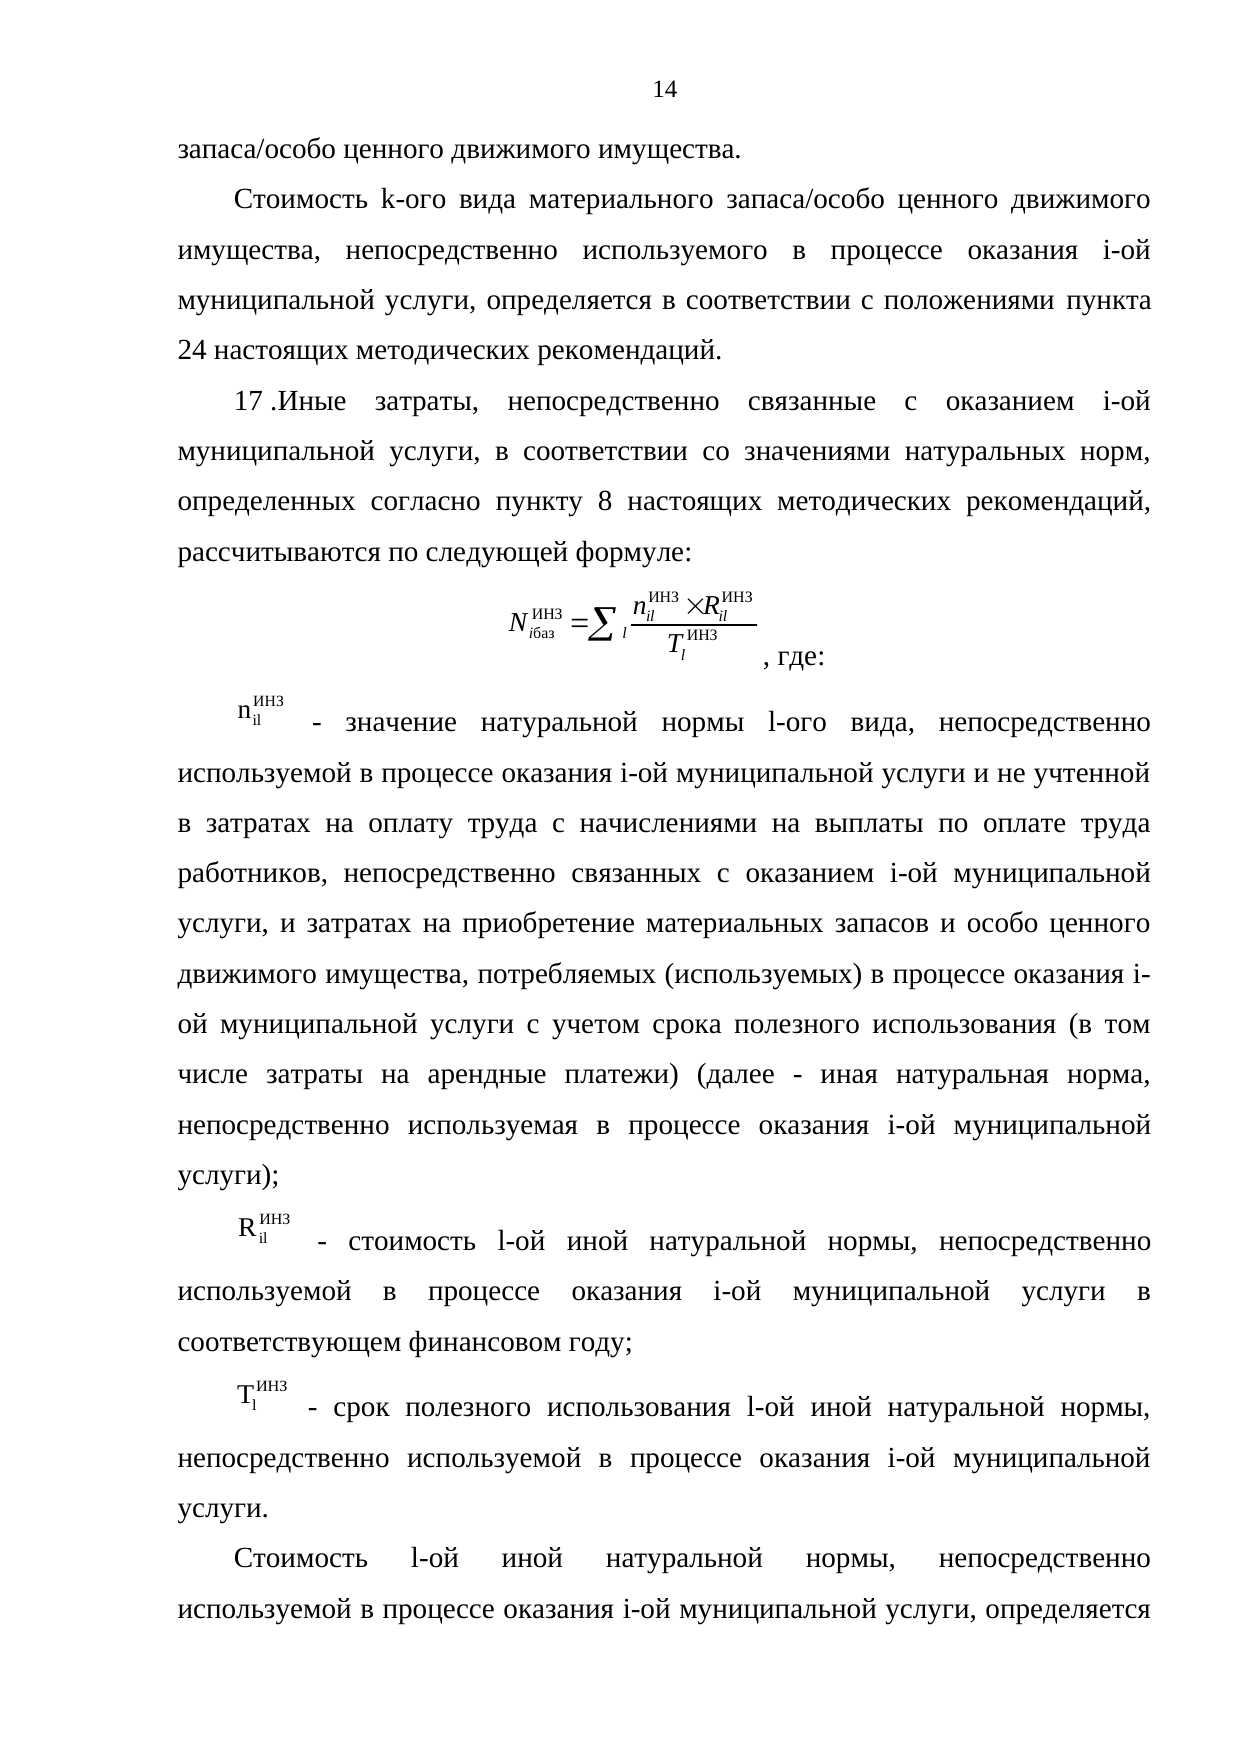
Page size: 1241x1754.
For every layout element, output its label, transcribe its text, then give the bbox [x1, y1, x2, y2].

text 17 .Иные затраты, непосредственно связанные с оказанием i-ой муниципальной услуги, в соответствии со значениями натуральных норм, определенных согласно пункту 8 настоящих методических рекомендаций, рассчитываются по следующей формуле: [177, 383, 1152, 567]
text - значение натуральной нормы l-ого вида, непосредственно используемой в процессе оказания i-ой муниципальной услуги и не учтенной в затратах на оплату труда с начислениями на выплаты по оплате труда работников, непосредственно связанных с оказанием i-ой муниципальной услуги, и затратах на приобретение материальных запасов и особо ценного движимого имущества, потребляемых (используемых) в процессе оказания i-ой муниципальной услуги с учетом срока полезного использования (в том числе затраты на арендные платежи) (далее - иная натуральная норма, непосредственно используемая в процессе оказания i-ой муниципальной услуги); [177, 689, 1152, 1191]
text - срок полезного использования l-ой иной натуральной нормы, непосредственно используемой в процессе оказания i-ой муниципальной услуги. [177, 1374, 1152, 1524]
text - стоимость l-ой иной натуральной нормы, непосредственно используемой в процессе оказания i-ой муниципальной услуги в соответствующем финансовом году; [177, 1207, 1152, 1357]
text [177, 131, 1152, 165]
text Стоимость k-ого вида материального запаса/особо ценного движимого имущества, непосредственно используемого в процессе оказания i-ой муниципальной услуги, определяется в соответствии с положениями пункта 24 настоящих методических рекомендаций. [177, 182, 1152, 366]
text , где: [177, 584, 1152, 672]
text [177, 1540, 1152, 1624]
